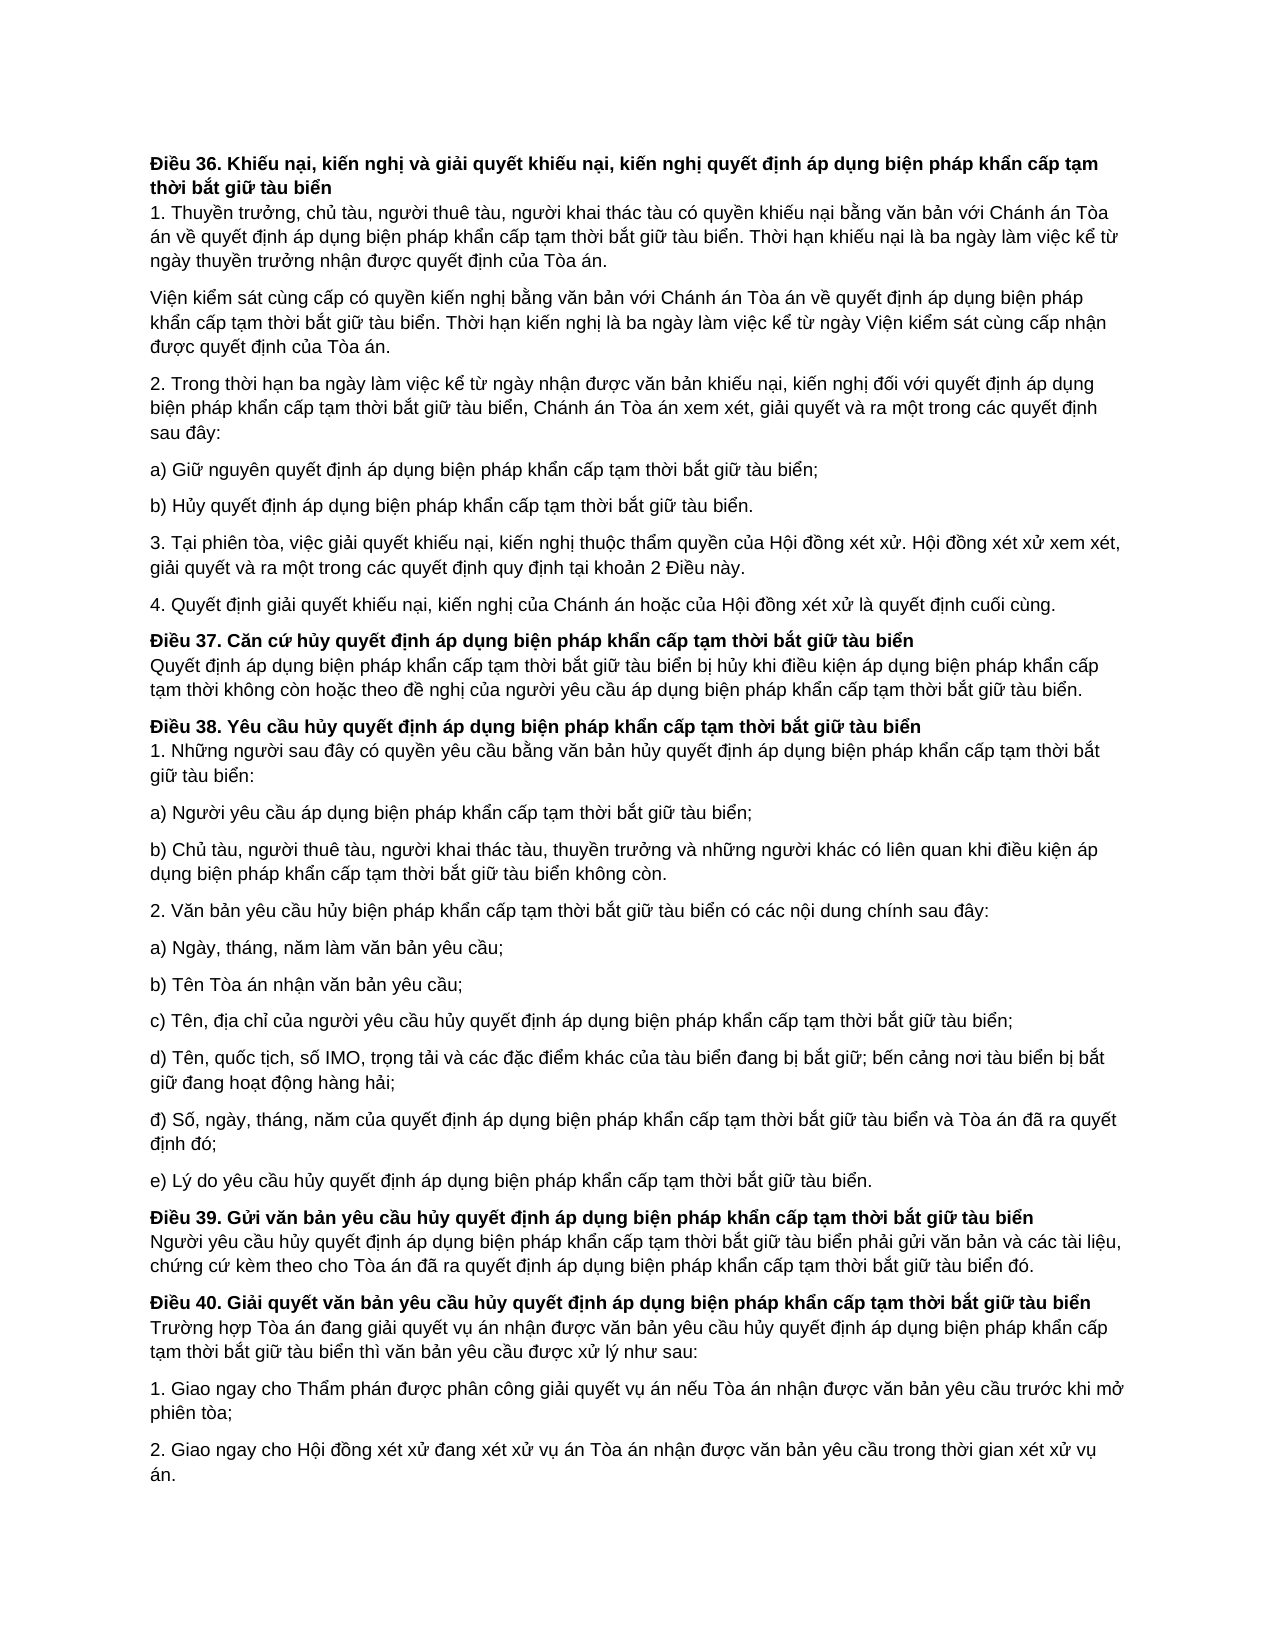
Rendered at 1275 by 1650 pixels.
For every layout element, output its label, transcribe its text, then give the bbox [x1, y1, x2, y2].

text b) Hủy quyết định áp dụng biện pháp khẩn cấp tạm thời bắt giữ tàu biển. [150, 492, 1125, 517]
text Điều 40. Giải quyết văn bản yêu cầu hủy quyết định áp dụng biện pháp khẩn cấp tạm thời bắt giữ tàu biển [150, 1289, 1125, 1314]
text 1. Thuyền trưởng, chủ tàu, người thuê tàu, người khai thác tàu có quyền khiếu nại bằng văn bản với Chánh án Tòa án về quyết định áp dụng biện pháp khẩn cấp tạm thời bắt giữ tàu biển. Thời hạn khiếu nại là ba ngày làm việc kể từ ngày thuyền trưởng nhận được quyết định của Tòa án. [150, 199, 1125, 272]
text 3. Tại phiên tòa, việc giải quyết khiếu nại, kiến nghị thuộc thẩm quyền của Hội đồng xét xử. Hội đồng xét xử xem xét, giải quyết và ra một trong các quyết định quy định tại khoản 2 Điều này. [150, 529, 1125, 578]
text d) Tên, quốc tịch, số IMO, trọng tải và các đặc điểm khác của tàu biển đang bị bắt giữ; bến cảng nơi tàu biển bị bắt giữ đang hoạt động hàng hải; [150, 1044, 1125, 1093]
text a) Giữ nguyên quyết định áp dụng biện pháp khẩn cấp tạm thời bắt giữ tàu biển; [150, 456, 1125, 480]
text 1. Giao ngay cho Thẩm phán được phân công giải quyết vụ án nếu Tòa án nhận được văn bản yêu cầu trước khi mở phiên tòa; [150, 1375, 1125, 1424]
text Người yêu cầu hủy quyết định áp dụng biện pháp khẩn cấp tạm thời bắt giữ tàu biển phải gửi văn bản và các tài liệu, chứng cứ kèm theo cho Tòa án đã ra quyết định áp dụng biện pháp khẩn cấp tạm thời bắt giữ tàu biển đó. [150, 1228, 1125, 1277]
text đ) Số, ngày, tháng, năm của quyết định áp dụng biện pháp khẩn cấp tạm thời bắt giữ tàu biển và Tòa án đã ra quyết định đó; [150, 1106, 1125, 1154]
text e) Lý do yêu cầu hủy quyết định áp dụng biện pháp khẩn cấp tạm thời bắt giữ tàu biển. [150, 1167, 1125, 1191]
text Viện kiểm sát cùng cấp có quyền kiến nghị bằng văn bản với Chánh án Tòa án về quyết định áp dụng biện pháp khẩn cấp tạm thời bắt giữ tàu biển. Thời hạn kiến nghị là ba ngày làm việc kể từ ngày Viện kiểm sát cùng cấp nhận được quyết định của Tòa án. [150, 284, 1125, 357]
text 4. Quyết định giải quyết khiếu nại, kiến nghị của Chánh án hoặc của Hội đồng xét xử là quyết định cuối cùng. [150, 591, 1125, 615]
text a) Ngày, tháng, năm làm văn bản yêu cầu; [150, 934, 1125, 958]
text 2. Giao ngay cho Hội đồng xét xử đang xét xử vụ án Tòa án nhận được văn bản yêu cầu trong thời gian xét xử vụ án. [150, 1436, 1125, 1485]
text Trường hợp Tòa án đang giải quyết vụ án nhận được văn bản yêu cầu hủy quyết định áp dụng biện pháp khẩn cấp tạm thời bắt giữ tàu biển thì văn bản yêu cầu được xử lý như sau: [150, 1314, 1125, 1362]
text c) Tên, địa chỉ của người yêu cầu hủy quyết định áp dụng biện pháp khẩn cấp tạm thời bắt giữ tàu biển; [150, 1007, 1125, 1032]
text Quyết định áp dụng biện pháp khẩn cấp tạm thời bắt giữ tàu biển bị hủy khi điều kiện áp dụng biện pháp khẩn cấp tạm thời không còn hoặc theo đề nghị của người yêu cầu áp dụng biện pháp khẩn cấp tạm thời bắt giữ tàu biển. [150, 652, 1125, 701]
text 1. Những người sau đây có quyền yêu cầu bằng văn bản hủy quyết định áp dụng biện pháp khẩn cấp tạm thời bắt giữ tàu biển: [150, 737, 1125, 786]
text a) Người yêu cầu áp dụng biện pháp khẩn cấp tạm thời bắt giữ tàu biển; [150, 799, 1125, 823]
text Điều 38. Yêu cầu hủy quyết định áp dụng biện pháp khẩn cấp tạm thời bắt giữ tàu biển [150, 713, 1125, 737]
text b) Chủ tàu, người thuê tàu, người khai thác tàu, thuyền trưởng và những người khác có liên quan khi điều kiện áp dụng biện pháp khẩn cấp tạm thời bắt giữ tàu biển không còn. [150, 836, 1125, 884]
text Điều 37. Căn cứ hủy quyết định áp dụng biện pháp khẩn cấp tạm thời bắt giữ tàu biển [150, 627, 1125, 652]
text Điều 36. Khiếu nại, kiến nghị và giải quyết khiếu nại, kiến nghị quyết định áp dụng biện pháp khẩn cấp tạm thời bắt giữ tàu biển [150, 150, 1125, 199]
text Điều 39. Gửi văn bản yêu cầu hủy quyết định áp dụng biện pháp khẩn cấp tạm thời bắt giữ tàu biển [150, 1204, 1125, 1228]
text 2. Trong thời hạn ba ngày làm việc kể từ ngày nhận được văn bản khiếu nại, kiến nghị đối với quyết định áp dụng biện pháp khẩn cấp tạm thời bắt giữ tàu biển, Chánh án Tòa án xem xét, giải quyết và ra một trong các quyết định sau đây: [150, 370, 1125, 443]
text 2. Văn bản yêu cầu hủy biện pháp khẩn cấp tạm thời bắt giữ tàu biển có các nội dung chính sau đây: [150, 897, 1125, 921]
text b) Tên Tòa án nhận văn bản yêu cầu; [150, 971, 1125, 995]
